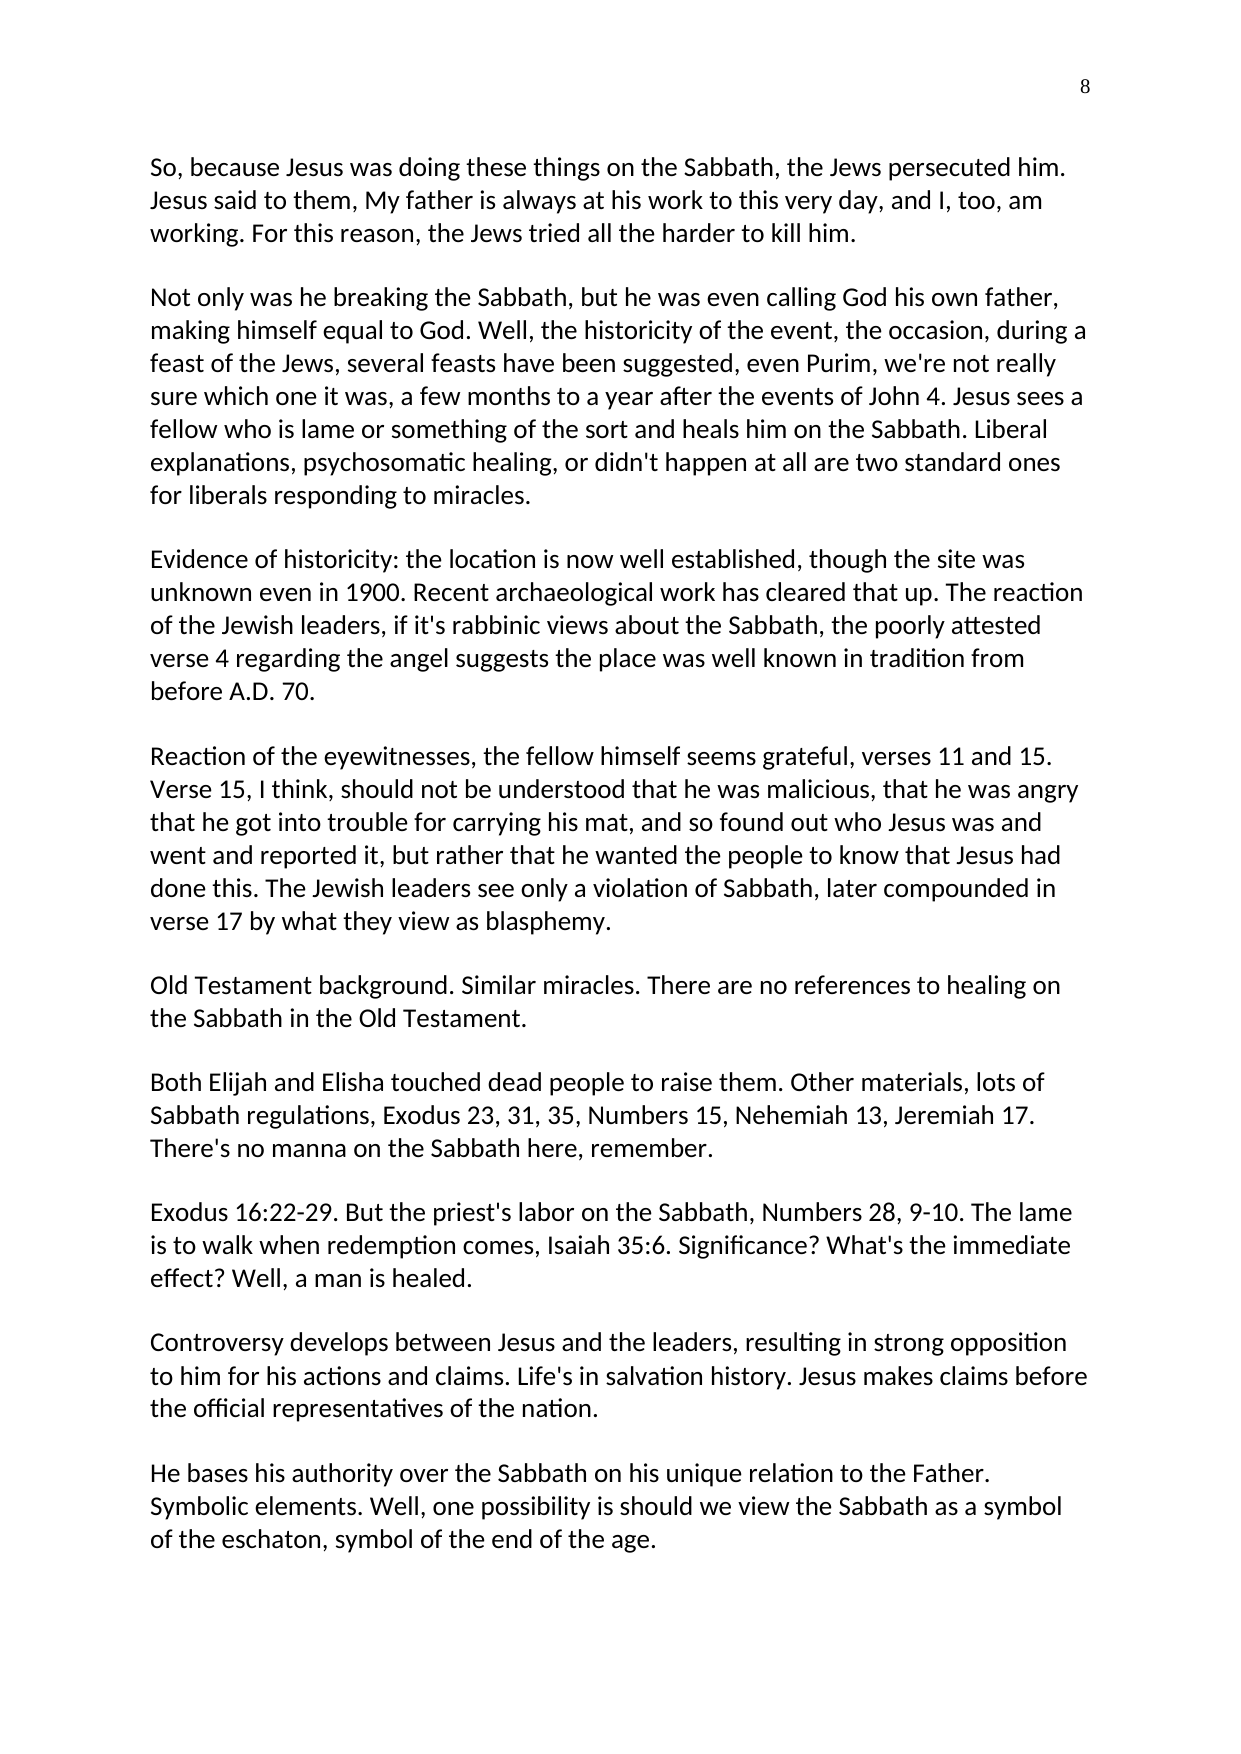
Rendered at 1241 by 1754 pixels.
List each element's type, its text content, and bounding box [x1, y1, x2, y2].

text Old Testament background. Similar miracles. There are no references to healing on the Sabbath in the Old Testament. [150, 968, 1090, 1034]
text He bases his authority over the Sabbath on his unique relation to the Father. Symbolic elements. Well, one possibility is should we view the Sabbath as a symbol of the eschaton, symbol of the end of the age. [150, 1456, 1090, 1555]
text Reaction of the eyewitnesses, the fellow himself seems grateful, verses 11 and 15. Verse 15, I think, should not be understood that he was malicious, that he was angry that he got into trouble for carrying his mat, and so found out who Jesus was and went and reported it, but rather that he wanted the people to know that Jesus had done this. The Jewish leaders see only a violation of Sabbath, later compounded in verse 17 by what they view as blasphemy. [150, 739, 1090, 937]
text So, because Jesus was doing these things on the Sabbath, the Jews persecuted him. Jesus said to them, My father is always at his work to this very day, and I, too, am working. For this reason, the Jews tried all the harder to kill him. [150, 150, 1090, 249]
text Exodus 16:22-29. But the priest's labor on the Sabbath, Numbers 28, 9-10. The lame is to walk when redemption comes, Isaiah 35:6. Significance? What's the immediate effect? Well, a man is healed. [150, 1195, 1090, 1294]
text Both Elijah and Elisha touched dead people to raise them. Other materials, lots of Sabbath regulations, Exodus 23, 31, 35, Numbers 15, Nehemiah 13, Jeremiah 17. There's no manna on the Sabbath here, remember. [150, 1065, 1090, 1164]
text Not only was he breaking the Sabbath, but he was even calling God his own father, making himself equal to God. Well, the historicity of the event, the occasion, during a feast of the Jews, several feasts have been suggested, even Purim, we're not really sure which one it was, a few months to a year after the events of John 4. Jesus sees a fellow who is lame or something of the sort and heals him on the Sabbath. Liberal explanations, psychosomatic healing, or didn't happen at all are two standard ones for liberals responding to miracles. [150, 280, 1090, 511]
text Evidence of historicity: the location is now well established, though the site was unknown even in 1900. Recent archaeological work has cleared that up. The reaction of the Jewish leaders, if it's rabbinic views about the Sabbath, the poorly attested verse 4 regarding the angel suggests the place was well known in tradition from before A.D. 70. [150, 542, 1090, 708]
text Controversy develops between Jesus and the leaders, resulting in strong opposition to him for his actions and claims. Life's in salvation history. Jesus makes claims before the official representatives of the nation. [150, 1326, 1090, 1425]
